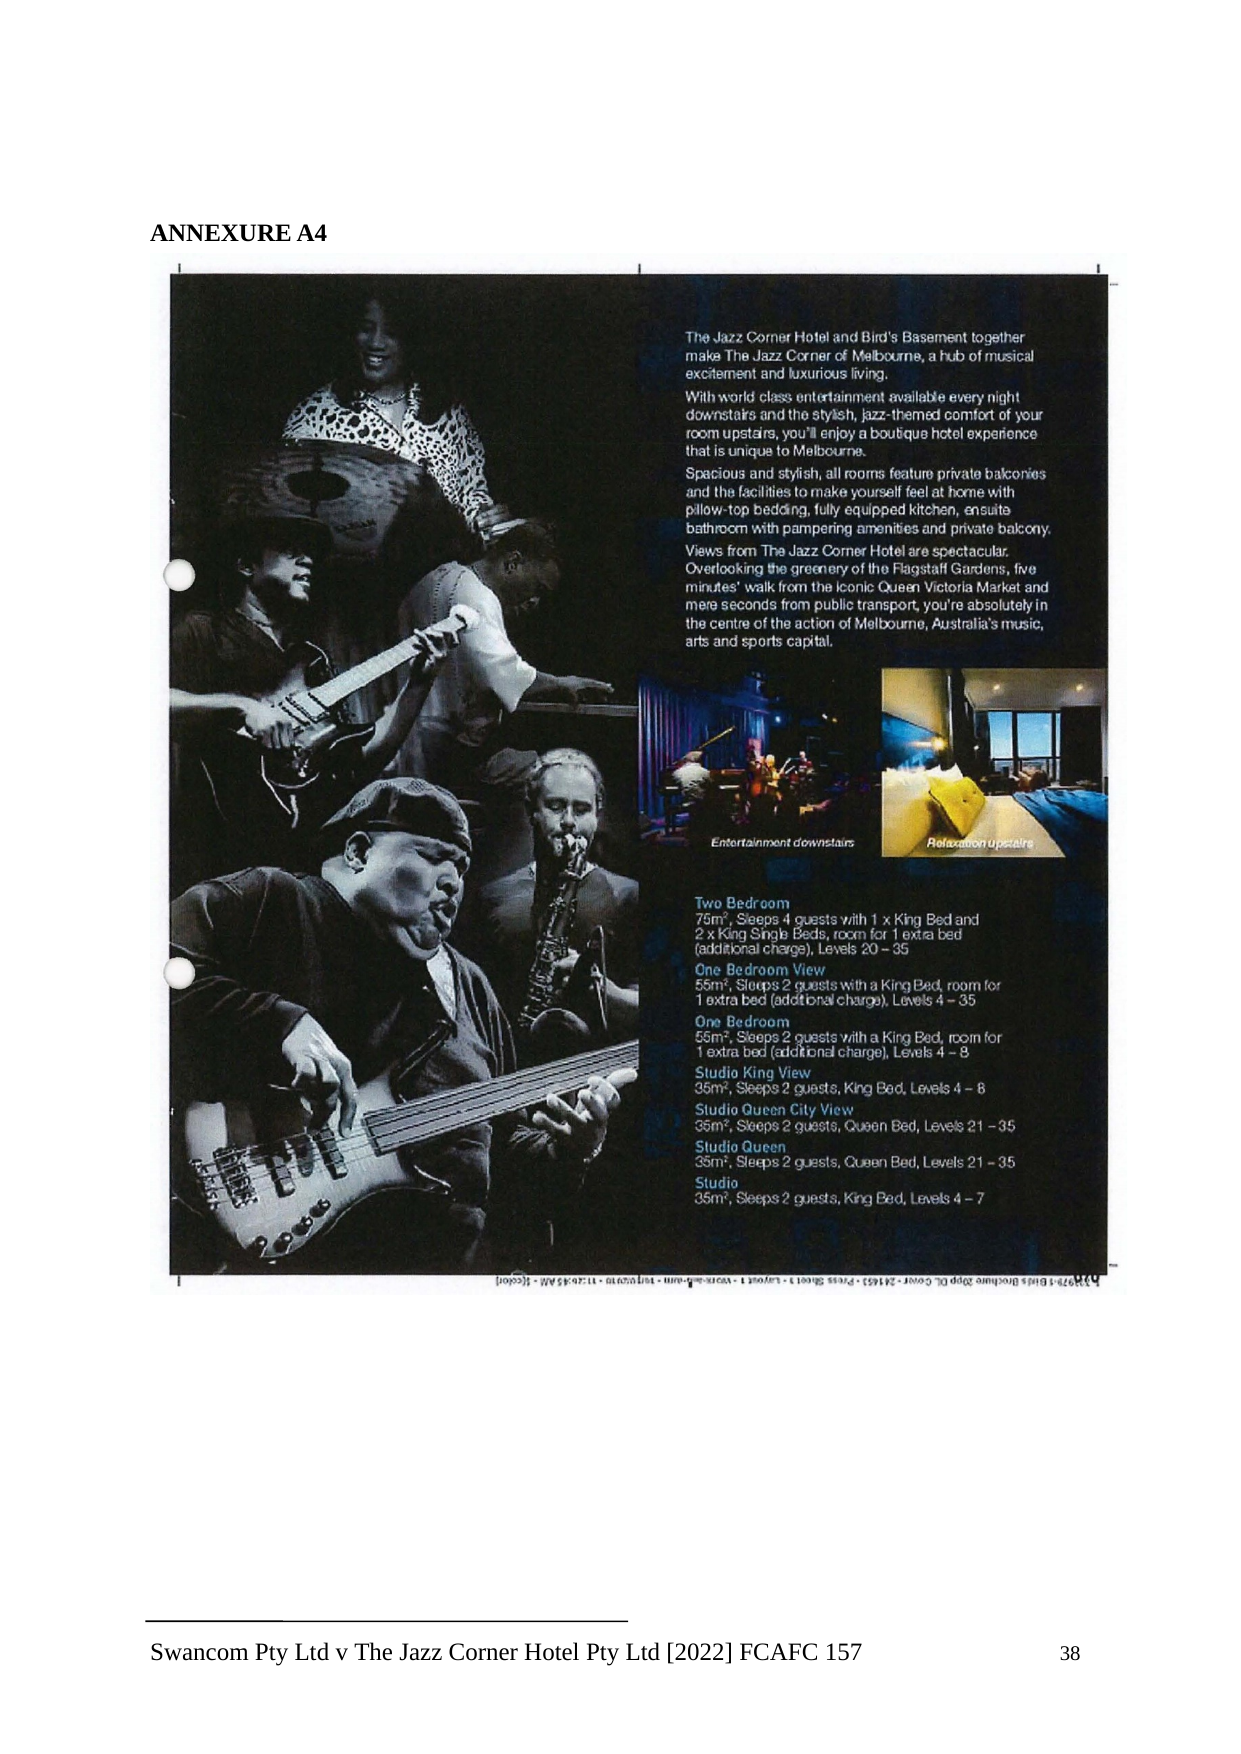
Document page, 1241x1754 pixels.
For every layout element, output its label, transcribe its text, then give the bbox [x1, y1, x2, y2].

subtitle Annexure A4 [150, 218, 1090, 247]
picture [150, 253, 1128, 1295]
